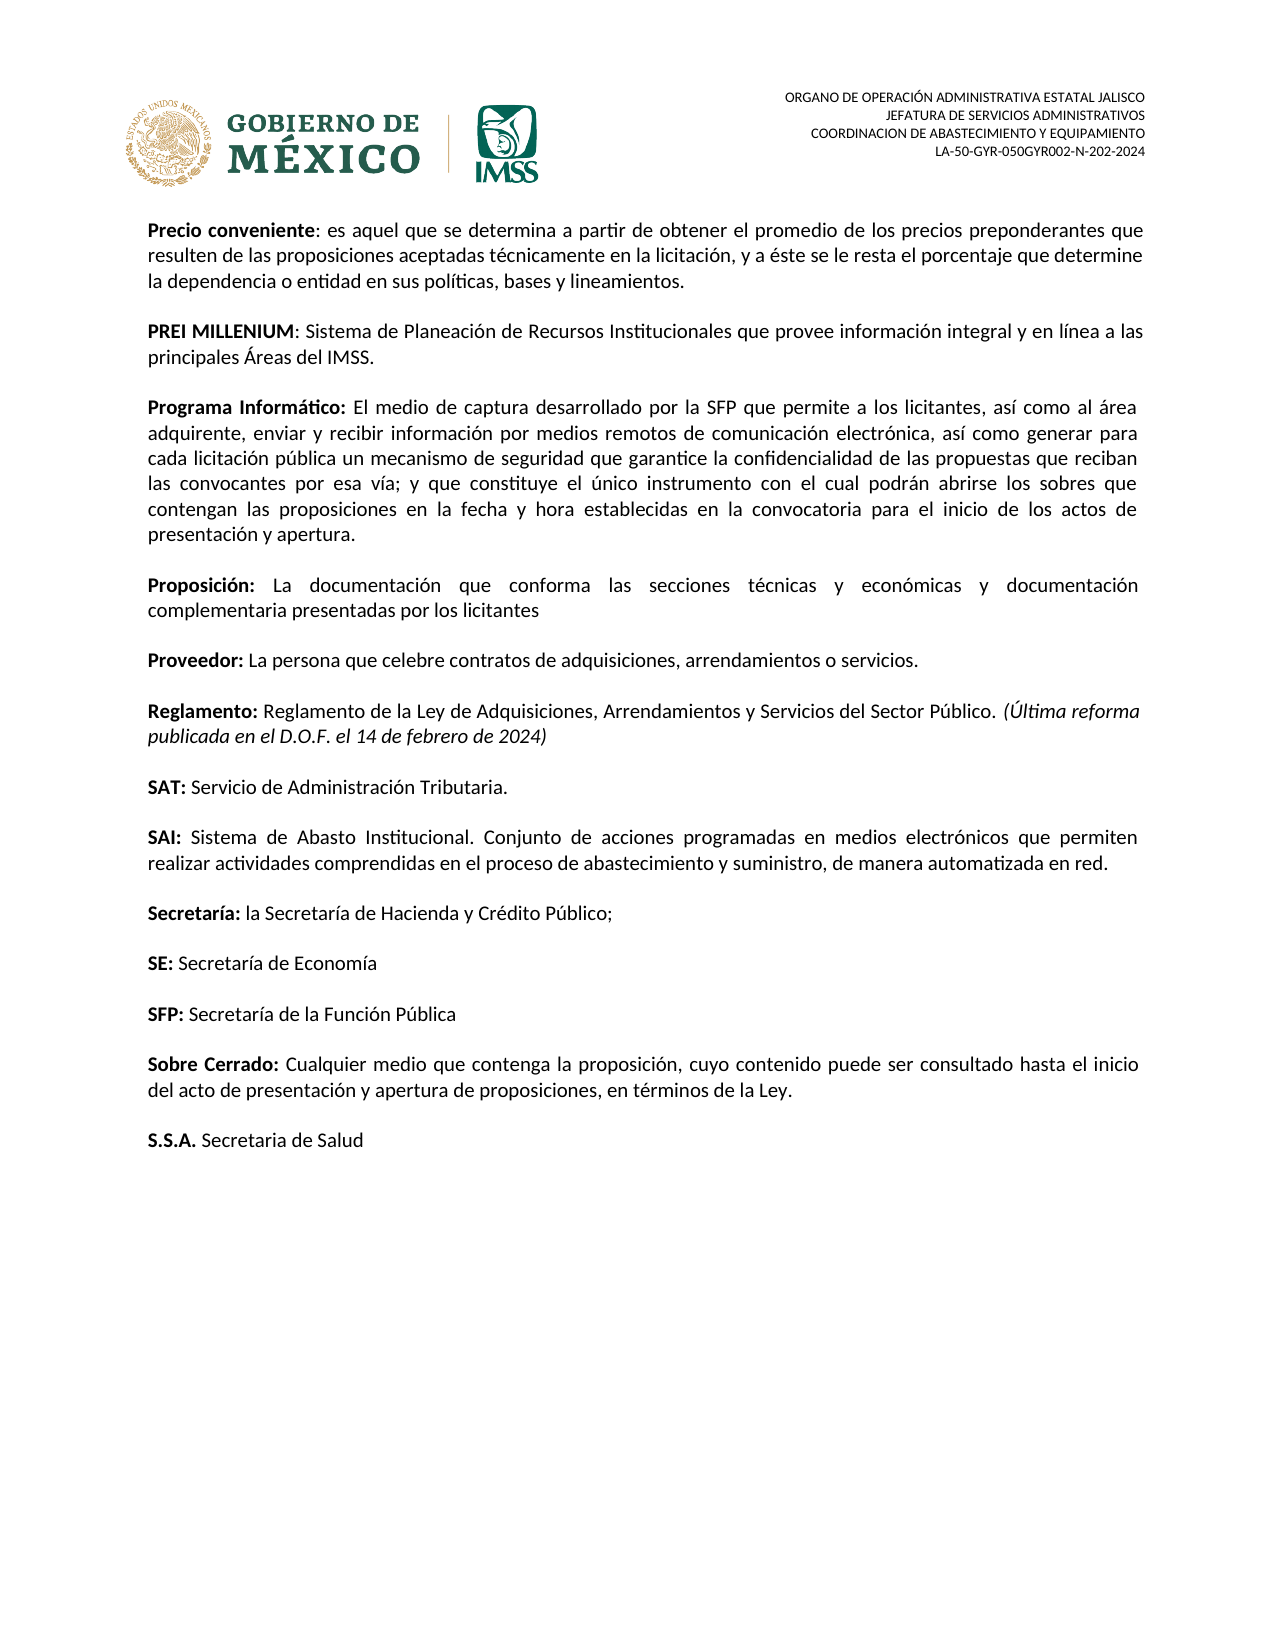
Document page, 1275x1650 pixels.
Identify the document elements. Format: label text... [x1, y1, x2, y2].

text Precio conveniente: es aquel que se determina a partir de obtener el promedio de los precios preponderantes que resulten de las proposiciones aceptadas técnicamente en la licitación, y a éste se le resta el porcentaje que determine la dependencia o entidad en sus políticas, bases y lineamientos. [148, 217, 1145, 293]
text Secretaría: la Secretaría de Hacienda y Crédito Público; [148, 900, 1140, 926]
text SE: Secretaría de Economía [148, 951, 1140, 976]
text SAT: Servicio de Administración Tributaria. [148, 774, 1140, 799]
text PREI MILLENIUM: Sistema de Planeación de Recursos Institucionales que provee información integral y en línea a las principales Áreas del IMSS. [148, 318, 1145, 369]
text Sobre Cerrado: Cualquier medio que contenga la proposición, cuyo contenido puede ser consultado hasta el inicio del acto de presentación y apertura de proposiciones, en términos de la Ley. [148, 1051, 1140, 1102]
text S.S.A. Secretaria de Salud [148, 1127, 1140, 1153]
text Reglamento: Reglamento de la Ley de Adquisiciones, Arrendamientos y Servicios del Sector Público. (Última reforma publicada en el D.O.F. el 14 de febrero de 2024) [148, 698, 1140, 749]
text Proposición: La documentación que conforma las secciones técnicas y económicas y documentación complementaria presentadas por los licitantes [148, 572, 1140, 623]
picture [17, 0, 1180, 266]
text Programa Informático: El medio de captura desarrollado por la SFP que permite a los licitantes, así como al área adquirente, enviar y recibir información por medios remotos de comunicación electrónica, así como generar para cada licitación pública un mecanismo de seguridad que garantice la confidencialidad de las propuestas que reciban las convocantes por esa vía; y que constituye el único instrumento con el cual podrán abrirse los sobres que contengan las proposiciones en la fecha y hora establecidas en la convocatoria para el inicio de los actos de presentación y apertura. [148, 394, 1140, 547]
text SAI: Sistema de Abasto Institucional. Conjunto de acciones programadas en medios electrónicos que permiten realizar actividades comprendidas en el proceso de abastecimiento y suministro, de manera automatizada en red. [148, 824, 1140, 875]
text SFP: Secretaría de la Función Pública [148, 1001, 1140, 1026]
text Proveedor: La persona que celebre contratos de adquisiciones, arrendamientos o servicios. [148, 648, 1140, 673]
